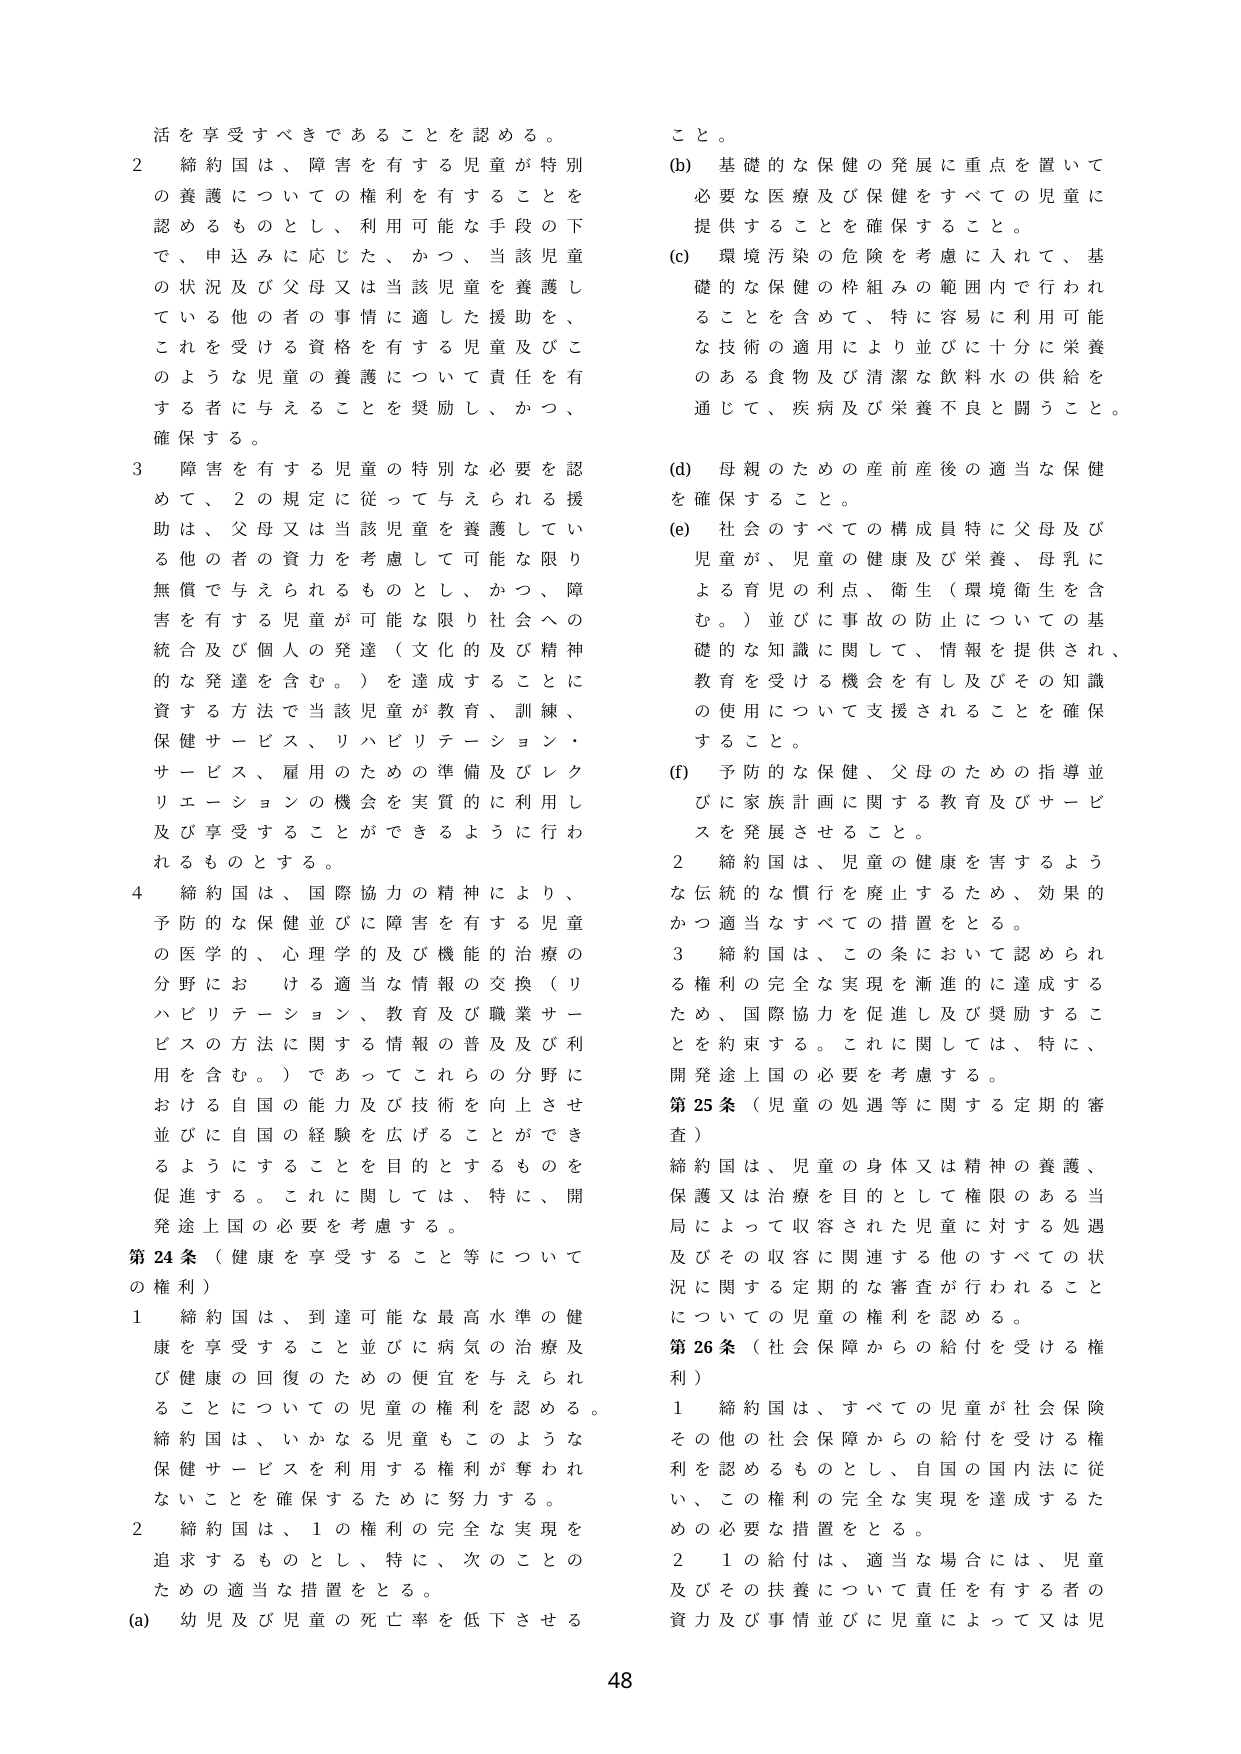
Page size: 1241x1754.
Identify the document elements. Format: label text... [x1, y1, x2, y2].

text (c) 環境汚染の危険を考慮に入れて、基礎的な保健の枠組みの範囲内で行われることを含めて、特に容易に利用可能な技術の適用により並びに十分に栄養のある食物及び清潔な飲料水の供給を通じて、疾病及び栄養不良と闘うこと。 [649, 240, 1112, 453]
text 第25条（児童の処遇等に関する定期的審査） [649, 1089, 1112, 1150]
text １ 締約国は、精神的又は身体的な障害を有する児童が、その尊厳を確保し、自立を促進し及び社会への積極的な参加を容易にする条件の下で十分かつ相応な生活を享受すべきであることを認める。 [128, 119, 591, 149]
text 第26条（社会保障からの給付を受ける権利） [649, 1332, 1112, 1392]
text ２ 締約国は、児童の健康を害するような伝統的な慣行を廃止するため、効果的かつ適当なすべての措置をとる。 [649, 847, 1112, 938]
text 第24条（健康を享受すること等についての権利） [128, 1241, 591, 1301]
text ２ 締約国は、１の権利の完全な実現を追求するものとし、特に、次のことのための適当な措置をとる。 [128, 1513, 591, 1604]
text ３ 締約国は、この条において認められる権利の完全な実現を漸進的に達成するため、国際協力を促進し及び奨励することを約束する。これに関しては、特に、開発途上国の必要を考慮する。 [649, 938, 1112, 1089]
text ２ １の給付は、適当な場合には、児童及びその扶養について責任を有する者の資力及び事情並びに児童によって又は児童に代わって行われる給付の申請に関する他のすべての事項を考慮して、与えられるものとする。 [649, 1544, 1112, 1635]
text ４ 締約国は、国際協力の精神により、予防的な保健並びに障害を有する児童の医学的、心理学的及び機能的治療の分野にお ける適当な情報の交換（リハビリテーション、教育及び職業サービスの方法に関する情報の普及及び利用を含む。）であってこれらの分野における自国の能力及び技術を向上させ並びに自国の経験を広げることができるようにすることを目的とするものを促進する。これに関しては、特に、開発途上国の必要を考慮する。 [128, 877, 591, 1241]
text (b) 基礎的な保健の発展に重点を置いて必要な医療及び保健をすべての児童に提供することを確保すること。 [649, 149, 1112, 240]
text (a) 幼児及び児童の死亡率を低下させること。 [649, 119, 1112, 149]
text 締約国は、児童の身体又は精神の養護、保護又は治療を目的として権限のある当局によって収容された児童に対する処遇及びその収容に関連する他のすべての状況に関する定期的な審査が行われることについての児童の権利を認める。 [649, 1150, 1112, 1332]
text ２ 締約国は、障害を有する児童が特別の養護についての権利を有することを認めるものとし、利用可能な手段の下で、申込みに応じた、かつ、当該児童の状況及び父母又は当該児童を養護している他の者の事情に適した援助を、これを受ける資格を有する児童及びこのような児童の養護について責任を有する者に与えることを奨励し、かつ、確保する。 [128, 149, 591, 453]
text ３ 障害を有する児童の特別な必要を認めて、２の規定に従って与えられる援助は、父母又は当該児童を養護している他の者の資力を考慮して可能な限り無償で与えられるものとし、かつ、障害を有する児童が可能な限り社会への統合及び個人の発達（文化的及び精神的な発達を含む。）を達成することに資する方法で当該児童が教育、訓練、保健サービス、リハビリテーション・サービス、雇用のための準備及びレクリエーションの機会を実質的に利用し及び享受することができるように行われるものとする。 [128, 453, 591, 877]
text (d) 母親のための産前産後の適当な保健を確保すること。 [649, 453, 1112, 513]
text １ 締約国は、すべての児童が社会保険その他の社会保障からの給付を受ける権利を認めるものとし、自国の国内法に従い、この権利の完全な実現を達成するための必要な措置をとる。 [649, 1392, 1112, 1544]
text (f) 予防的な保健、父母のための指導並びに家族計画に関する教育及びサービスを発展させること。 [649, 756, 1112, 847]
text (e) 社会のすべての構成員特に父母及び児童が、児童の健康及び栄養、母乳による育児の利点、衛生（環境衛生を含む。）並びに事故の防止についての基礎的な知識に関して、情報を提供され、教育を受ける機会を有し及びその知識の使用について支援されることを確保すること。 [649, 513, 1112, 756]
text １ 締約国は、到達可能な最高水準の健康を享受すること並びに病気の治療及び健康の回復のための便宜を与えられることについての児童の権利を認める。締約国は、いかなる児童もこのような保健サービスを利用する権利が奪われないことを確保するために努力する。 [128, 1301, 591, 1513]
text (a) 幼児及び児童の死亡率を低下させること。 [128, 1604, 591, 1635]
